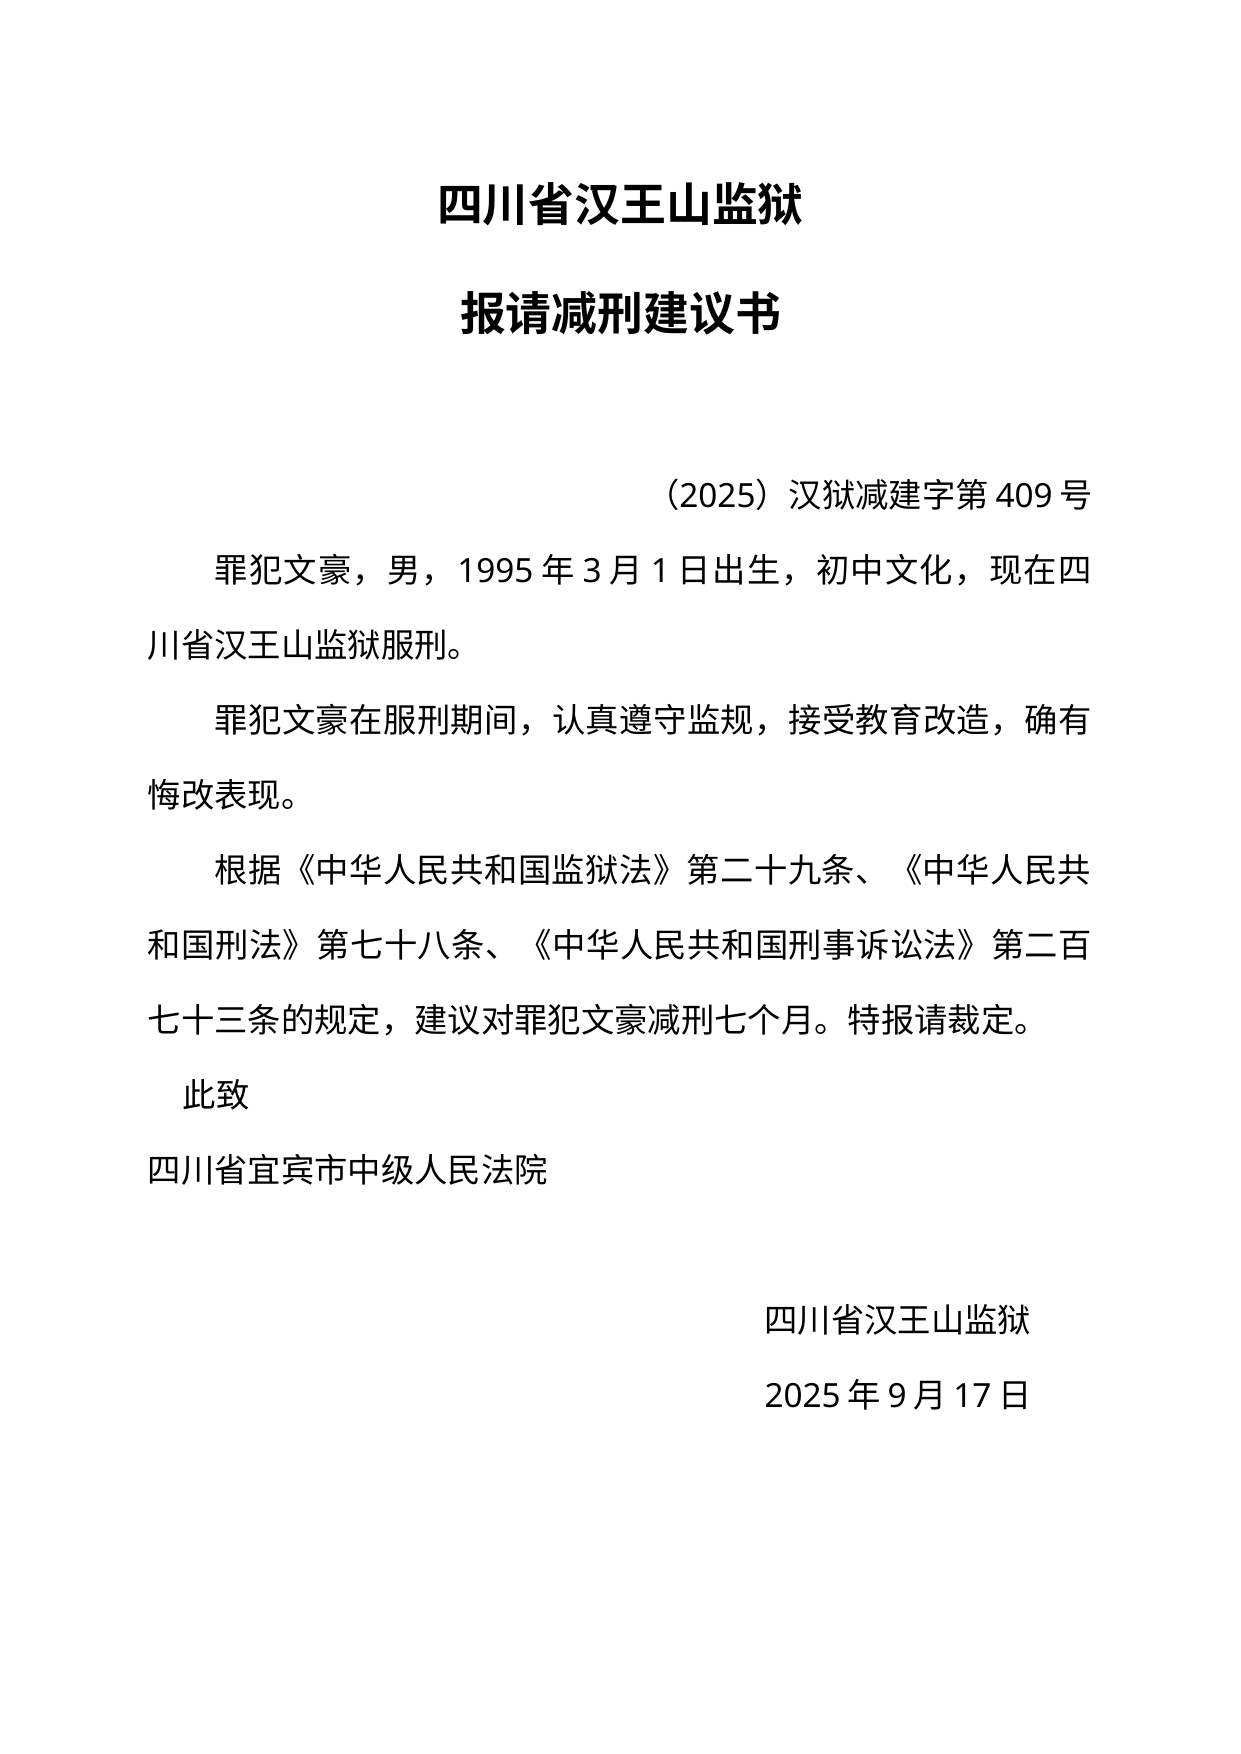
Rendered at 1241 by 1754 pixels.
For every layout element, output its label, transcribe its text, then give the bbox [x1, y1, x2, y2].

text 四川省汉王山监狱 [148, 164, 1092, 239]
text 罪犯文豪在服刑期间，认真遵守监规，接受教育改造，确有悔改表现。 [148, 681, 1092, 831]
text 此致 [148, 1056, 1092, 1131]
text 罪犯文豪，男，1995年3月1日出生，初中文化，现在四川省汉王山监狱服刑。 [148, 531, 1092, 681]
text 四川省宜宾市中级人民法院 [148, 1131, 1092, 1206]
text 根据《中华人民共和国监狱法》第二十九条、《中华人民共和国刑法》第七十八条、《中华人民共和国刑事诉讼法》第二百七十三条的规定，建议对罪犯文豪减刑七个月。特报请裁定。 [148, 831, 1092, 1056]
text 四川省汉王山监狱 [148, 1281, 1092, 1356]
text （2025）汉狱减建字第409号 [148, 456, 1092, 531]
text 报请减刑建议书 [148, 273, 1092, 348]
text 2025年9月17日 [148, 1356, 1092, 1431]
